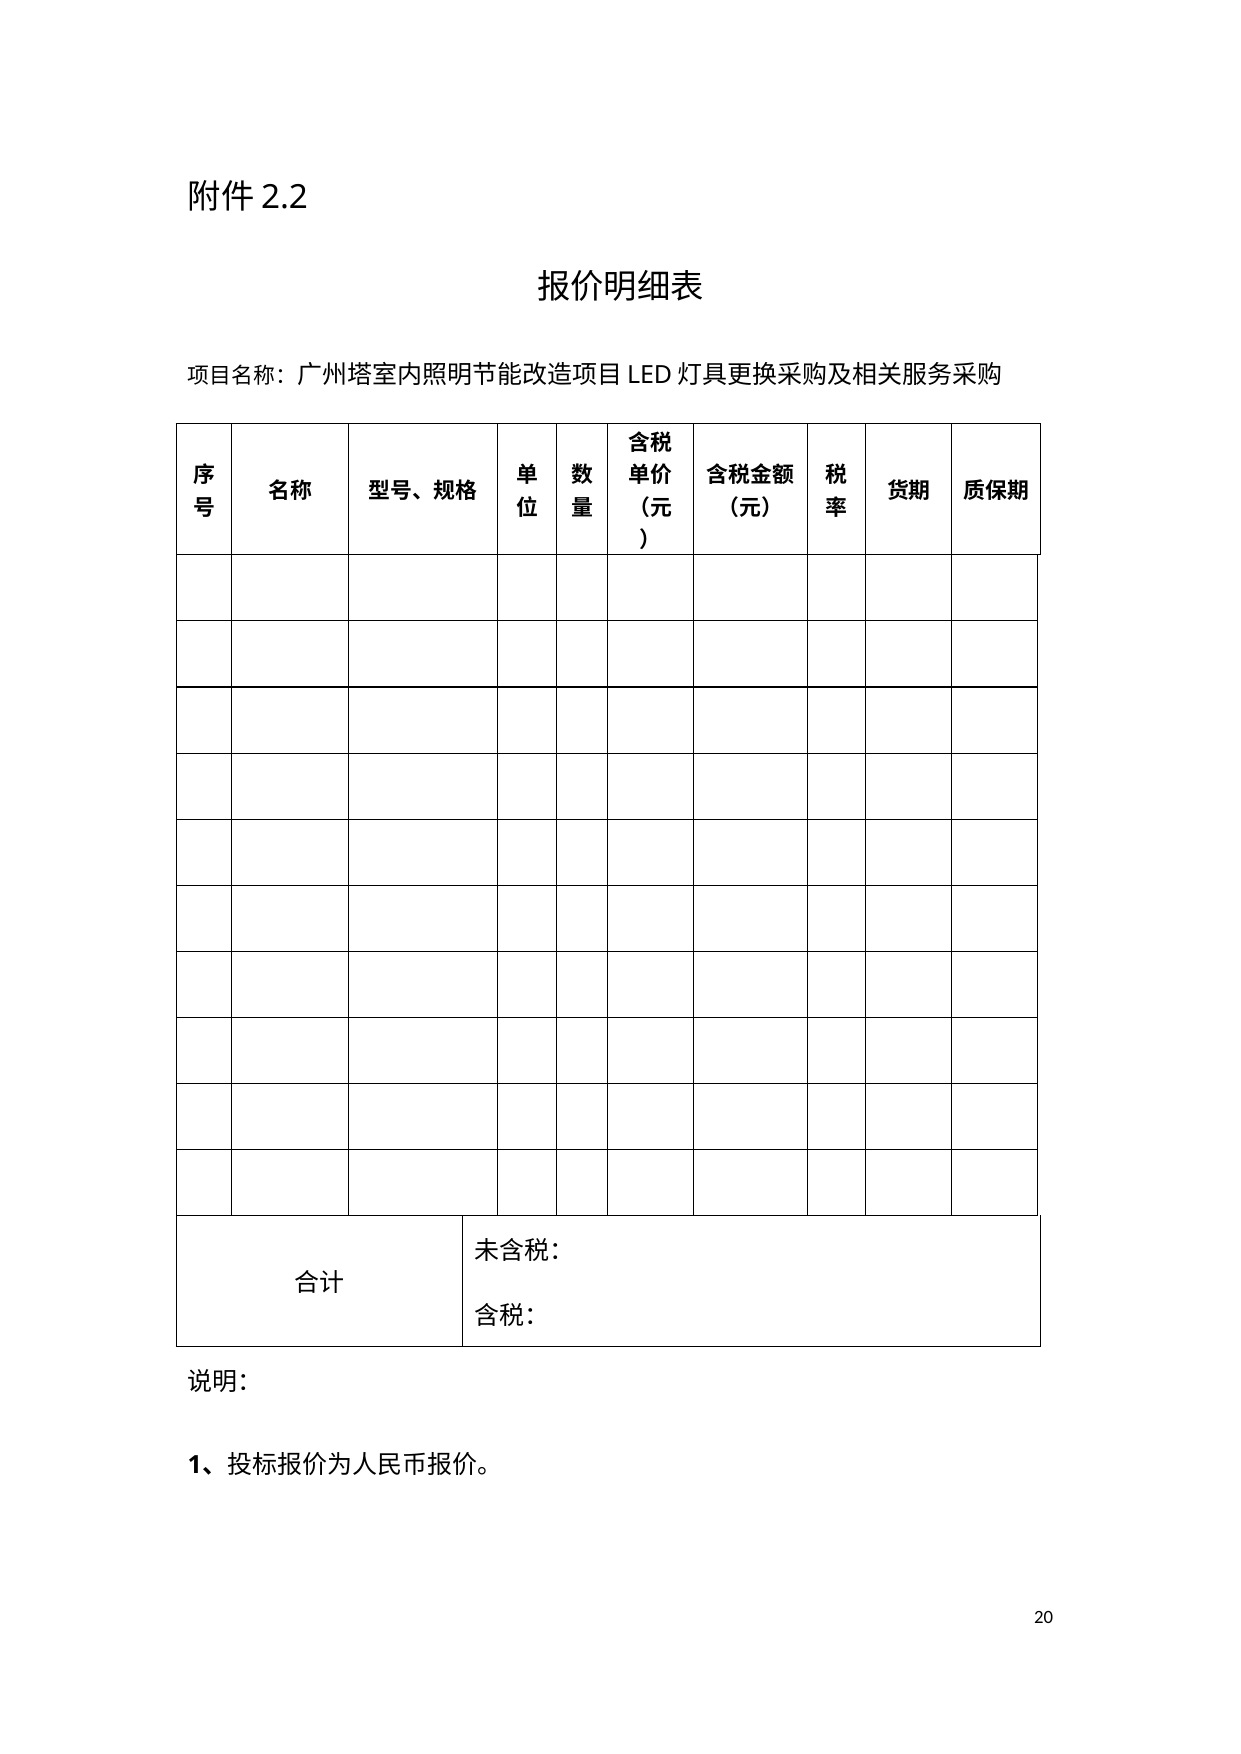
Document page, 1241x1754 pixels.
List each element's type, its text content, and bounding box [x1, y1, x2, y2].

table_cell [232, 820, 348, 884]
table_cell [177, 886, 231, 951]
table_cell [498, 754, 556, 818]
table_cell [866, 1084, 951, 1149]
table_cell [608, 886, 693, 951]
table_cell [608, 754, 693, 818]
table_cell [808, 1018, 865, 1083]
table_cell [557, 688, 607, 752]
table_cell [694, 1018, 807, 1083]
table_cell [177, 1018, 231, 1083]
table_cell [557, 621, 607, 686]
table_cell [608, 688, 693, 752]
table_cell [808, 621, 865, 686]
table_cell [952, 952, 1037, 1017]
table_header 型号、规格 [349, 424, 497, 554]
table_header 税率 [808, 424, 865, 554]
table_cell [349, 688, 497, 752]
table_cell [808, 754, 865, 818]
table_cell [177, 688, 231, 752]
list 投标报价为人民币报价。 [187, 1430, 1053, 1495]
text 报价明细表 [187, 251, 1053, 316]
table_cell [557, 1018, 607, 1083]
table_header 含税金额（元） [694, 424, 807, 554]
table_cell [557, 754, 607, 818]
table_cell [557, 952, 607, 1017]
table_cell [349, 820, 497, 884]
table_cell [608, 621, 693, 686]
table_cell [557, 555, 607, 620]
table_cell [232, 1018, 348, 1083]
table_cell [808, 886, 865, 951]
table_cell [498, 886, 556, 951]
table_cell [608, 820, 693, 884]
table_cell [952, 1084, 1037, 1149]
table_cell [498, 1150, 556, 1215]
table_cell [866, 555, 951, 620]
table_header 含税单价（元） [608, 424, 693, 554]
table_cell [349, 555, 497, 620]
table_cell [952, 820, 1037, 884]
table_cell [349, 621, 497, 686]
table_cell [349, 886, 497, 951]
table_cell [232, 1150, 348, 1215]
table_cell [232, 886, 348, 951]
table_cell [498, 555, 556, 620]
table_cell [608, 952, 693, 1017]
table_cell [808, 688, 865, 752]
table_cell [952, 555, 1037, 620]
table_cell [608, 1150, 693, 1215]
table_cell [694, 1084, 807, 1149]
table_cell [952, 688, 1037, 752]
table_cell [952, 1150, 1037, 1215]
table_cell [232, 1084, 348, 1149]
table_header 单位 [498, 424, 556, 554]
table_header 货期 [866, 424, 951, 554]
table_cell [232, 754, 348, 818]
table_cell [952, 621, 1037, 686]
table_cell [557, 1084, 607, 1149]
table_cell [952, 754, 1037, 818]
table_cell [177, 754, 231, 818]
table_cell [498, 1018, 556, 1083]
table_cell [952, 886, 1037, 951]
table_cell [694, 555, 807, 620]
table_cell 未含税： 含税： [463, 1215, 1040, 1346]
table_cell [694, 1150, 807, 1215]
table_cell [808, 1150, 865, 1215]
table_cell [808, 555, 865, 620]
table_header 序号 [177, 424, 231, 554]
table_cell [232, 952, 348, 1017]
table_cell [866, 1018, 951, 1083]
table_cell [866, 688, 951, 752]
table_cell [694, 688, 807, 752]
table_cell [177, 1084, 231, 1149]
table_cell [866, 952, 951, 1017]
table_cell [608, 555, 693, 620]
table_cell [177, 820, 231, 884]
table_cell [808, 1084, 865, 1149]
table_cell [177, 621, 231, 686]
table_cell [866, 820, 951, 884]
table_cell [232, 688, 348, 752]
table_cell [808, 820, 865, 884]
table_cell [608, 1084, 693, 1149]
table_cell [808, 952, 865, 1017]
table_cell [557, 820, 607, 884]
table_cell [232, 621, 348, 686]
table_cell [866, 1150, 951, 1215]
table_header 名称 [232, 424, 348, 554]
table_cell [349, 1018, 497, 1083]
table_cell [349, 754, 497, 818]
table_cell [349, 1150, 497, 1215]
table_cell [177, 555, 231, 620]
table_cell [498, 820, 556, 884]
table_cell [694, 820, 807, 884]
table_cell [349, 1084, 497, 1149]
table_cell [498, 1084, 556, 1149]
table_cell 合计 [177, 1216, 462, 1346]
table_cell [498, 621, 556, 686]
table_cell [557, 1150, 607, 1215]
table_cell [866, 754, 951, 818]
table_cell [952, 1018, 1037, 1083]
table_cell [232, 555, 348, 620]
table_cell [498, 688, 556, 752]
table_cell [557, 886, 607, 951]
table_cell [177, 952, 231, 1017]
table_header 质保期 [952, 424, 1040, 554]
table_cell [694, 621, 807, 686]
table_cell [694, 952, 807, 1017]
table_cell [866, 886, 951, 951]
table_cell [177, 1150, 231, 1215]
text 项目名称：广州塔室内照明节能改造项目LED灯具更换采购及相关服务采购 [187, 340, 1053, 405]
table_cell [349, 952, 497, 1017]
table_cell [608, 1018, 693, 1083]
table_cell [694, 754, 807, 818]
text 附件2.2 [187, 162, 1053, 227]
table_header 数量 [557, 424, 607, 554]
text 说明： [187, 1347, 1053, 1412]
table_cell [694, 886, 807, 951]
table_cell [498, 952, 556, 1017]
table_cell [866, 621, 951, 686]
